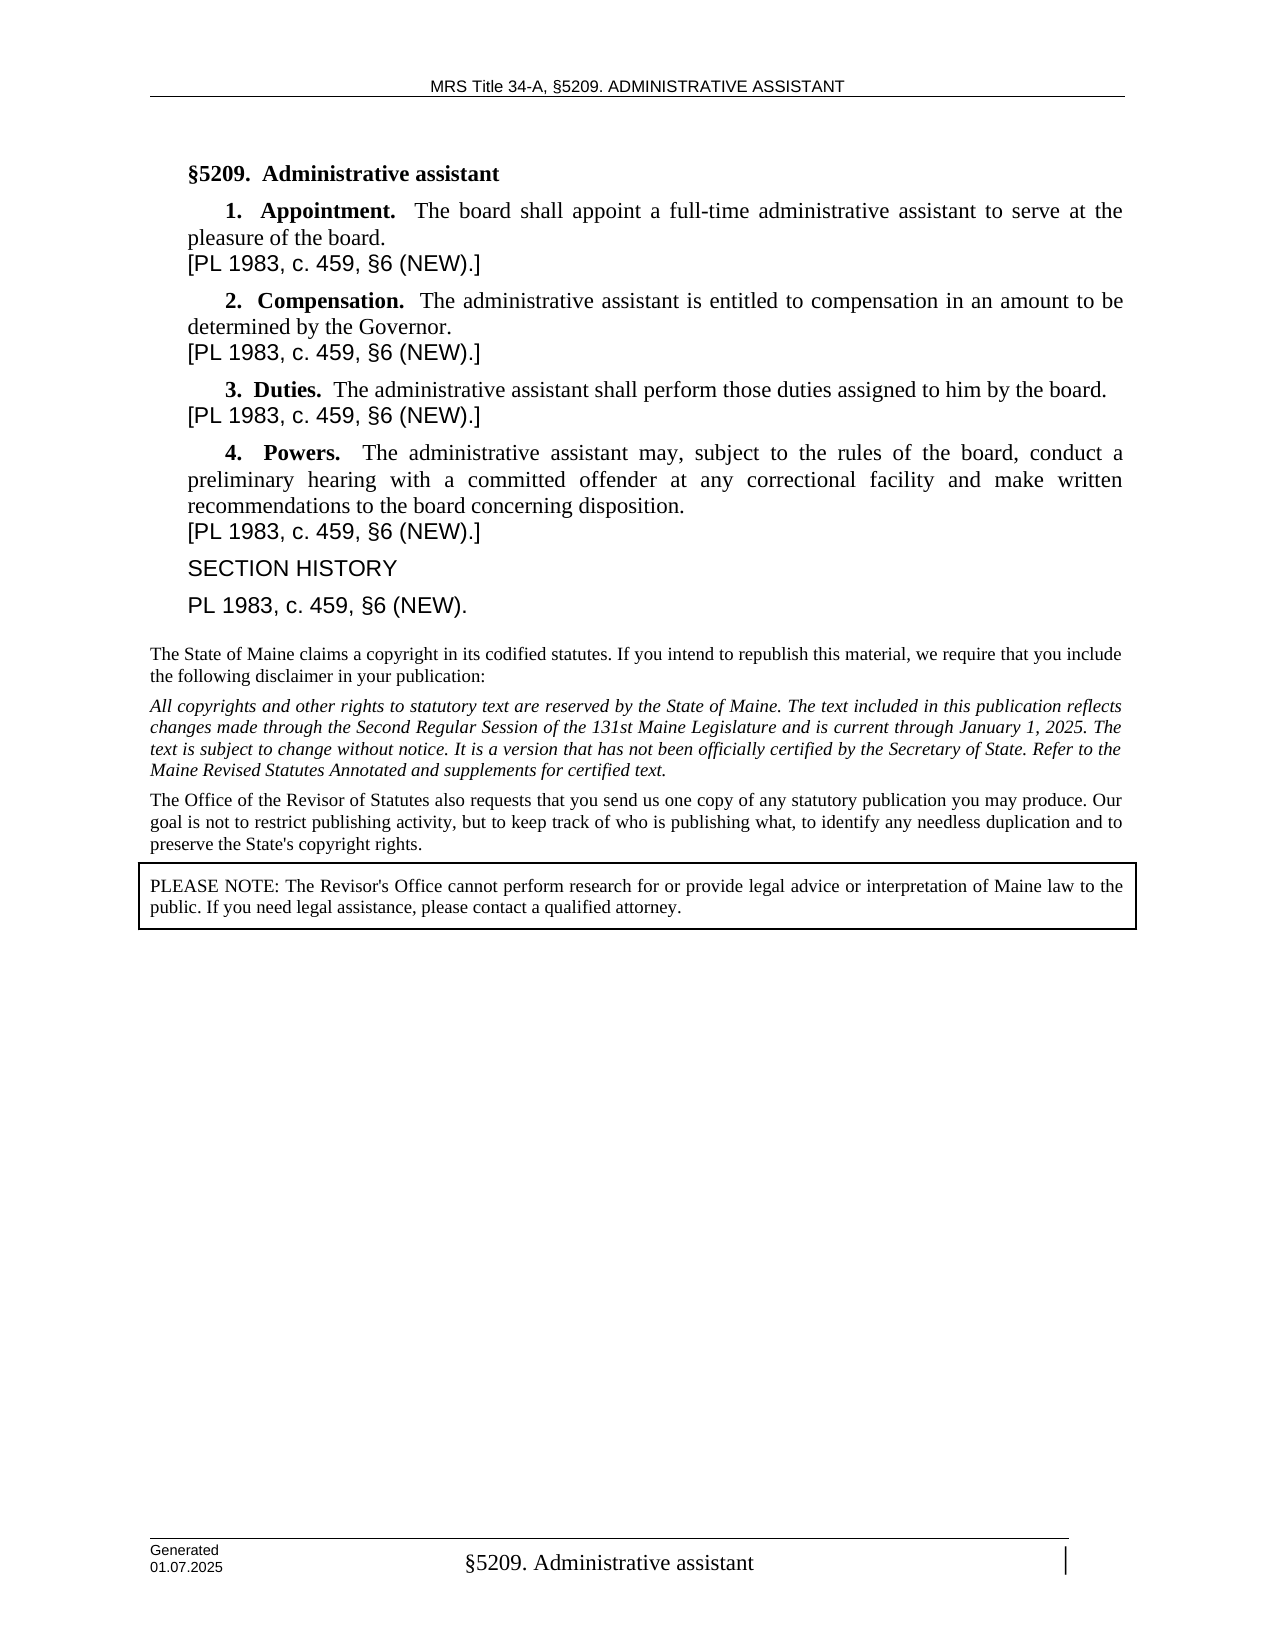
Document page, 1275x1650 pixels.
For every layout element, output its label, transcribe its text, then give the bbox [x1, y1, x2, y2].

text 2. Compensation. The administrative assistant is entitled to compensation in an amount to be determined by the Governor. [187, 287, 1125, 339]
text §5209. Administrative assistant [187, 160, 1125, 187]
text The Office of the Revisor of Statutes also requests that you send us one copy of any statutory publication you may produce. Our goal is not to restrict publishing activity, but to keep track of who is publishing what, to identify any needless duplication and to preserve the State's copyright rights. [150, 789, 1125, 854]
text SECTION HISTORY [187, 555, 1125, 581]
text [PL 1983, c. 459, §6 (NEW).] [187, 339, 1125, 366]
text 4. Powers. The administrative assistant may, subject to the rules of the board, conduct a preliminary hearing with a committed offender at any correctional facility and make written recommendations to the board concerning disposition. [187, 439, 1125, 518]
text PL 1983, c. 459, §6 (NEW). [187, 592, 1125, 618]
text [PL 1983, c. 459, §6 (NEW).] [187, 250, 1125, 276]
text All copyrights and other rights to statutory text are reserved by the State of Maine. The text included in this publication reflects changes made through the Second Regular Session of the 131st Maine Legislature and is current through January 1, 2025 . The text is subject to change without notice. It is a version that has not been officially certified by the Secretary of State. Refer to the Maine Revised Statutes Annotated and supplements for certified text. [150, 695, 1125, 781]
text [PL 1983, c. 459, §6 (NEW).] [187, 518, 1125, 545]
text PLEASE NOTE: The Revisor's Office cannot perform research for or provide legal advice or interpretation of Maine law to the public. If you need legal assistance, please contact a qualified attorney. [140, 864, 1135, 928]
text 1. Appointment. The board shall appoint a full-time administrative assistant to serve at the pleasure of the board. [187, 197, 1125, 250]
text 3. Duties. The administrative assistant shall perform those duties assigned to him by the board. [187, 376, 1125, 402]
text The State of Maine claims a copyright in its codified statutes. If you intend to republish this material, we require that you include the following disclaimer in your publication: [150, 643, 1125, 686]
text [PL 1983, c. 459, §6 (NEW).] [187, 402, 1125, 429]
